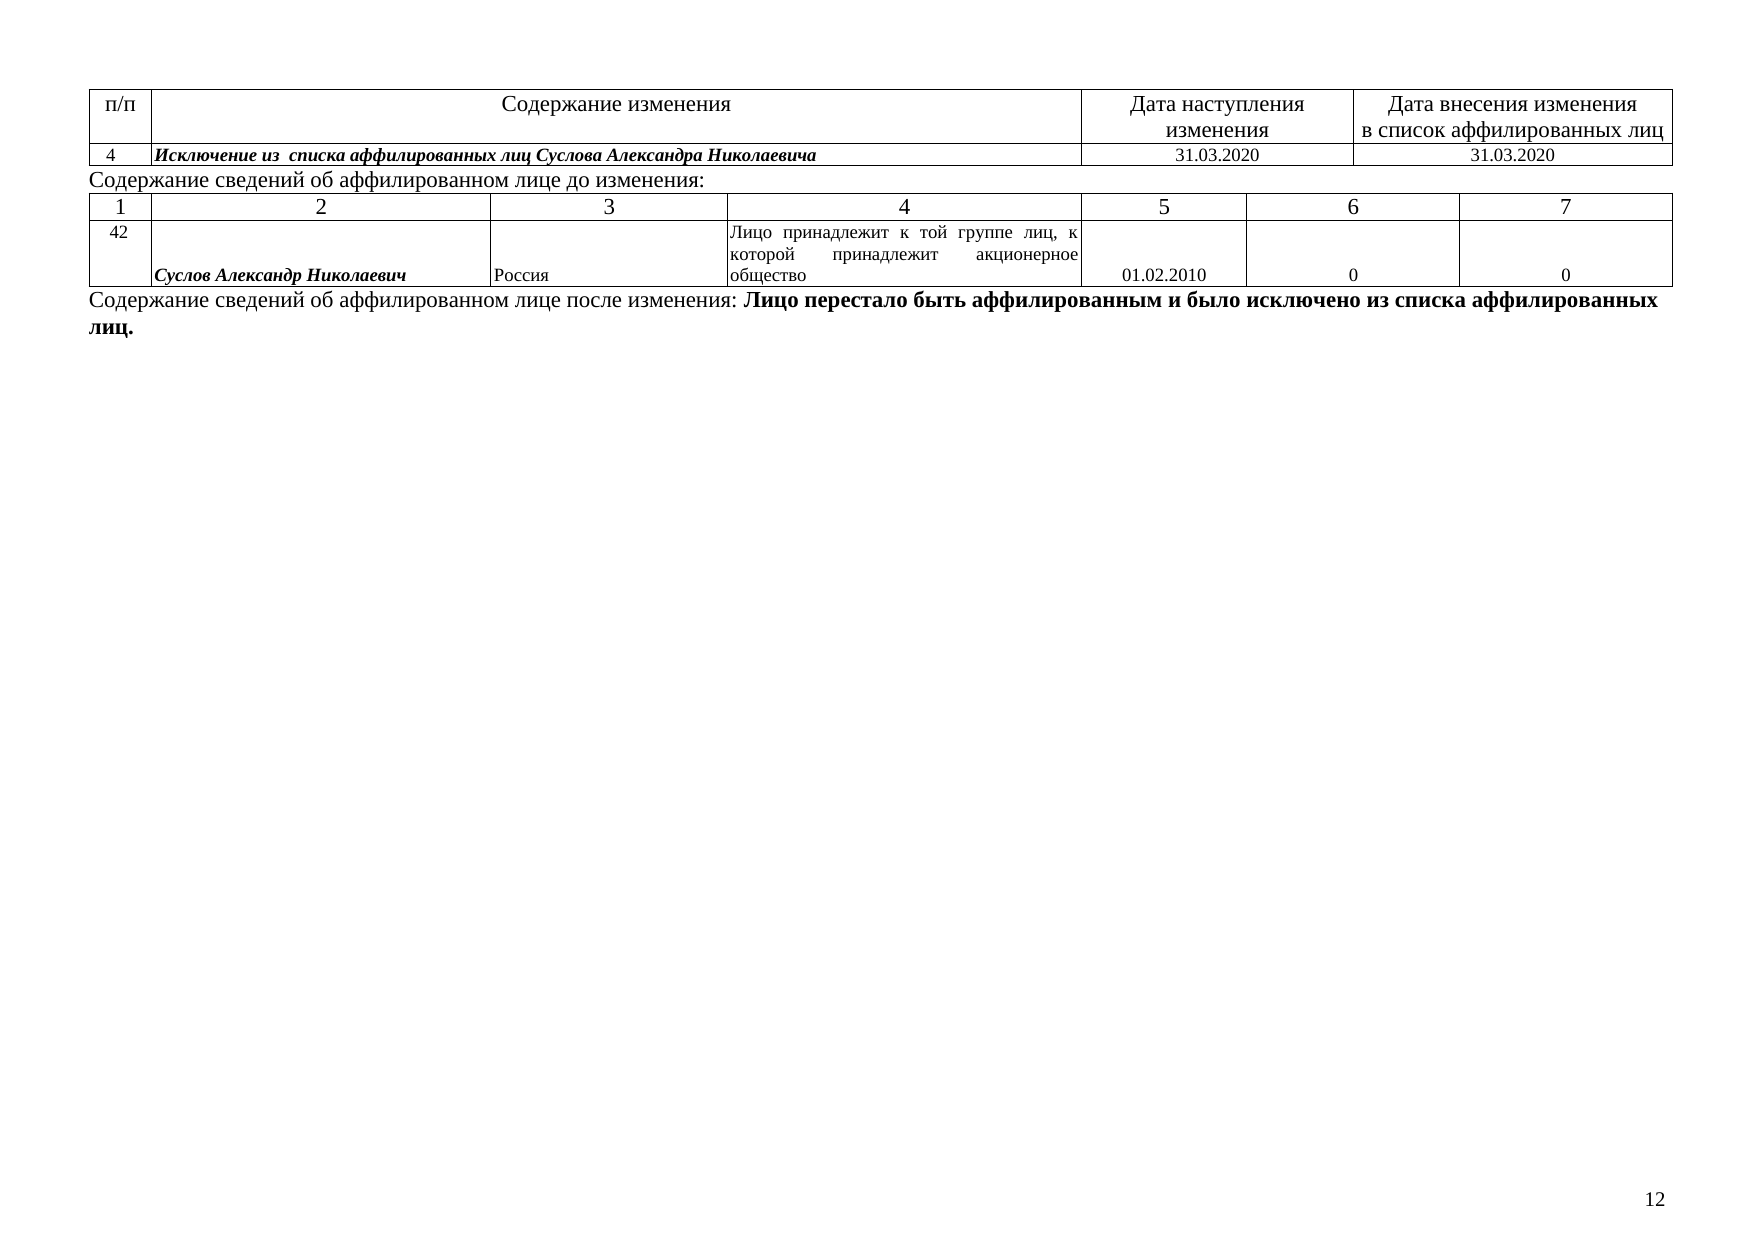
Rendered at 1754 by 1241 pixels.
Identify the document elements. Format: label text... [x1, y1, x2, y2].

table_header Дата внесения изменения в список аффилированных лиц [1354, 90, 1672, 142]
table_header 3 [491, 194, 727, 220]
table_cell 0 [1460, 221, 1672, 286]
table_header 1 [90, 194, 151, 220]
table_cell 0 [1247, 221, 1459, 286]
table_cell 31.03.2020 [1082, 144, 1353, 165]
table_header 6 [1247, 194, 1459, 220]
table_cell Суслов Александр Николаевич [152, 221, 490, 286]
table_cell 42 [90, 221, 151, 286]
table_header п/п [90, 90, 151, 142]
table_cell Иcключение из списка аффилированных лиц Суслова Александра Николаевича [152, 144, 1081, 165]
text Содержание сведений об аффилированном лице после изменения: Лицо перестало быть аффилированным и было исключено из списка аффилированных лиц. [89, 287, 1665, 339]
table_cell 01.02.2010 [1082, 221, 1246, 286]
table_header Содержание изменения [152, 90, 1081, 142]
table_cell 4 [90, 144, 151, 165]
table_cell Лицо принадлежит к той группе лиц, к которой принадлежит акционерное общество [728, 221, 1081, 286]
table_header Дата наступления изменения [1082, 90, 1353, 142]
text Содержание сведений об аффилированном лице до изменения: [89, 166, 1665, 192]
table_header 2 [152, 194, 490, 220]
table_cell Россия [491, 221, 727, 286]
table_header 4 [728, 194, 1081, 220]
table_header 7 [1460, 194, 1672, 220]
table_header 5 [1082, 194, 1246, 220]
table_cell 31.03.2020 [1354, 144, 1672, 165]
